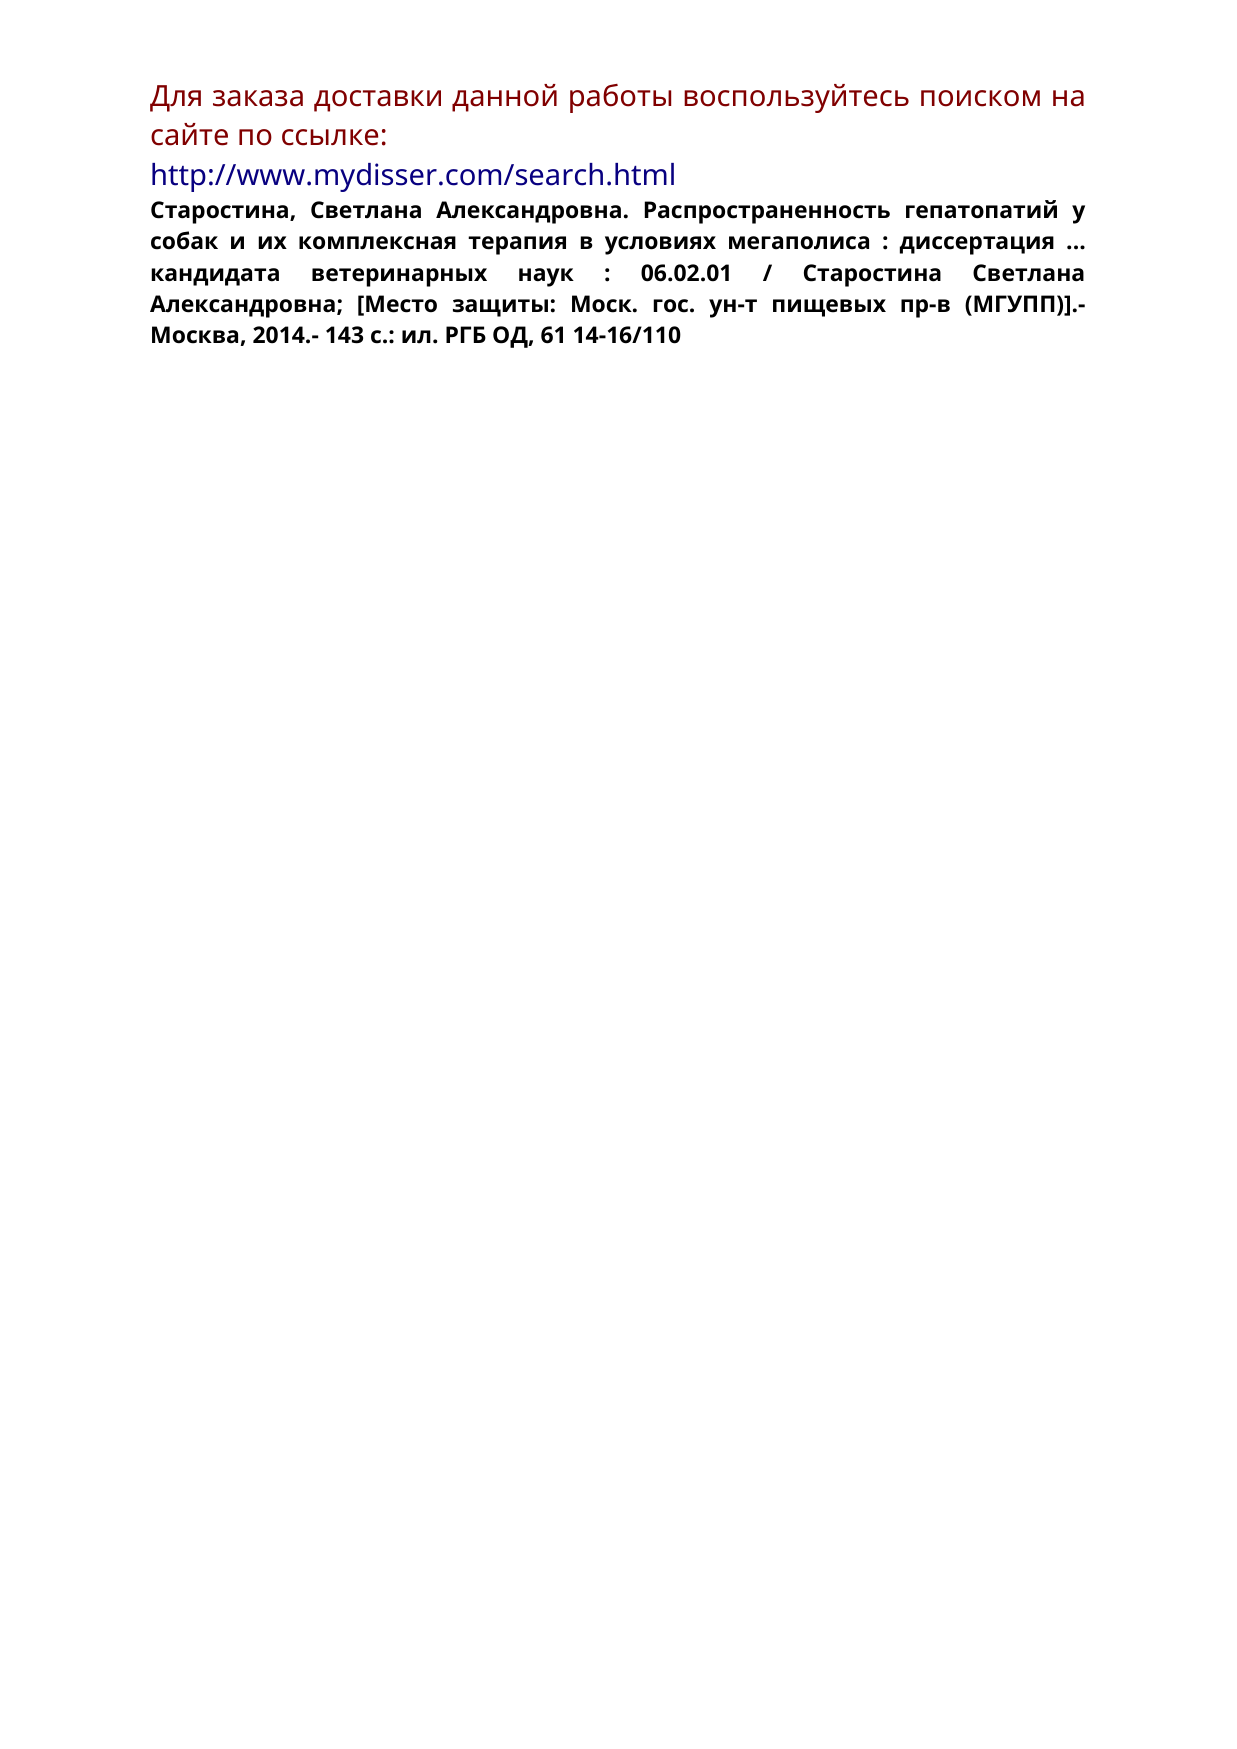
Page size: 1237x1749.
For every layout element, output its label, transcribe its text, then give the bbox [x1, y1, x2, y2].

text Старостина, Светлана Александровна. Распространенность гепатопатий у собак и их комплексная терапия в условиях мегаполиса : диссертация ... кандидата ветеринарных наук : 06.02.01 / Старостина Светлана Александровна; [Место защиты: Моск. гос. ун-т пищевых пр-в (МГУПП)].- Москва, 2014.- 143 с.: ил. РГБ ОД, 61 14-16/110 [150, 194, 1086, 350]
